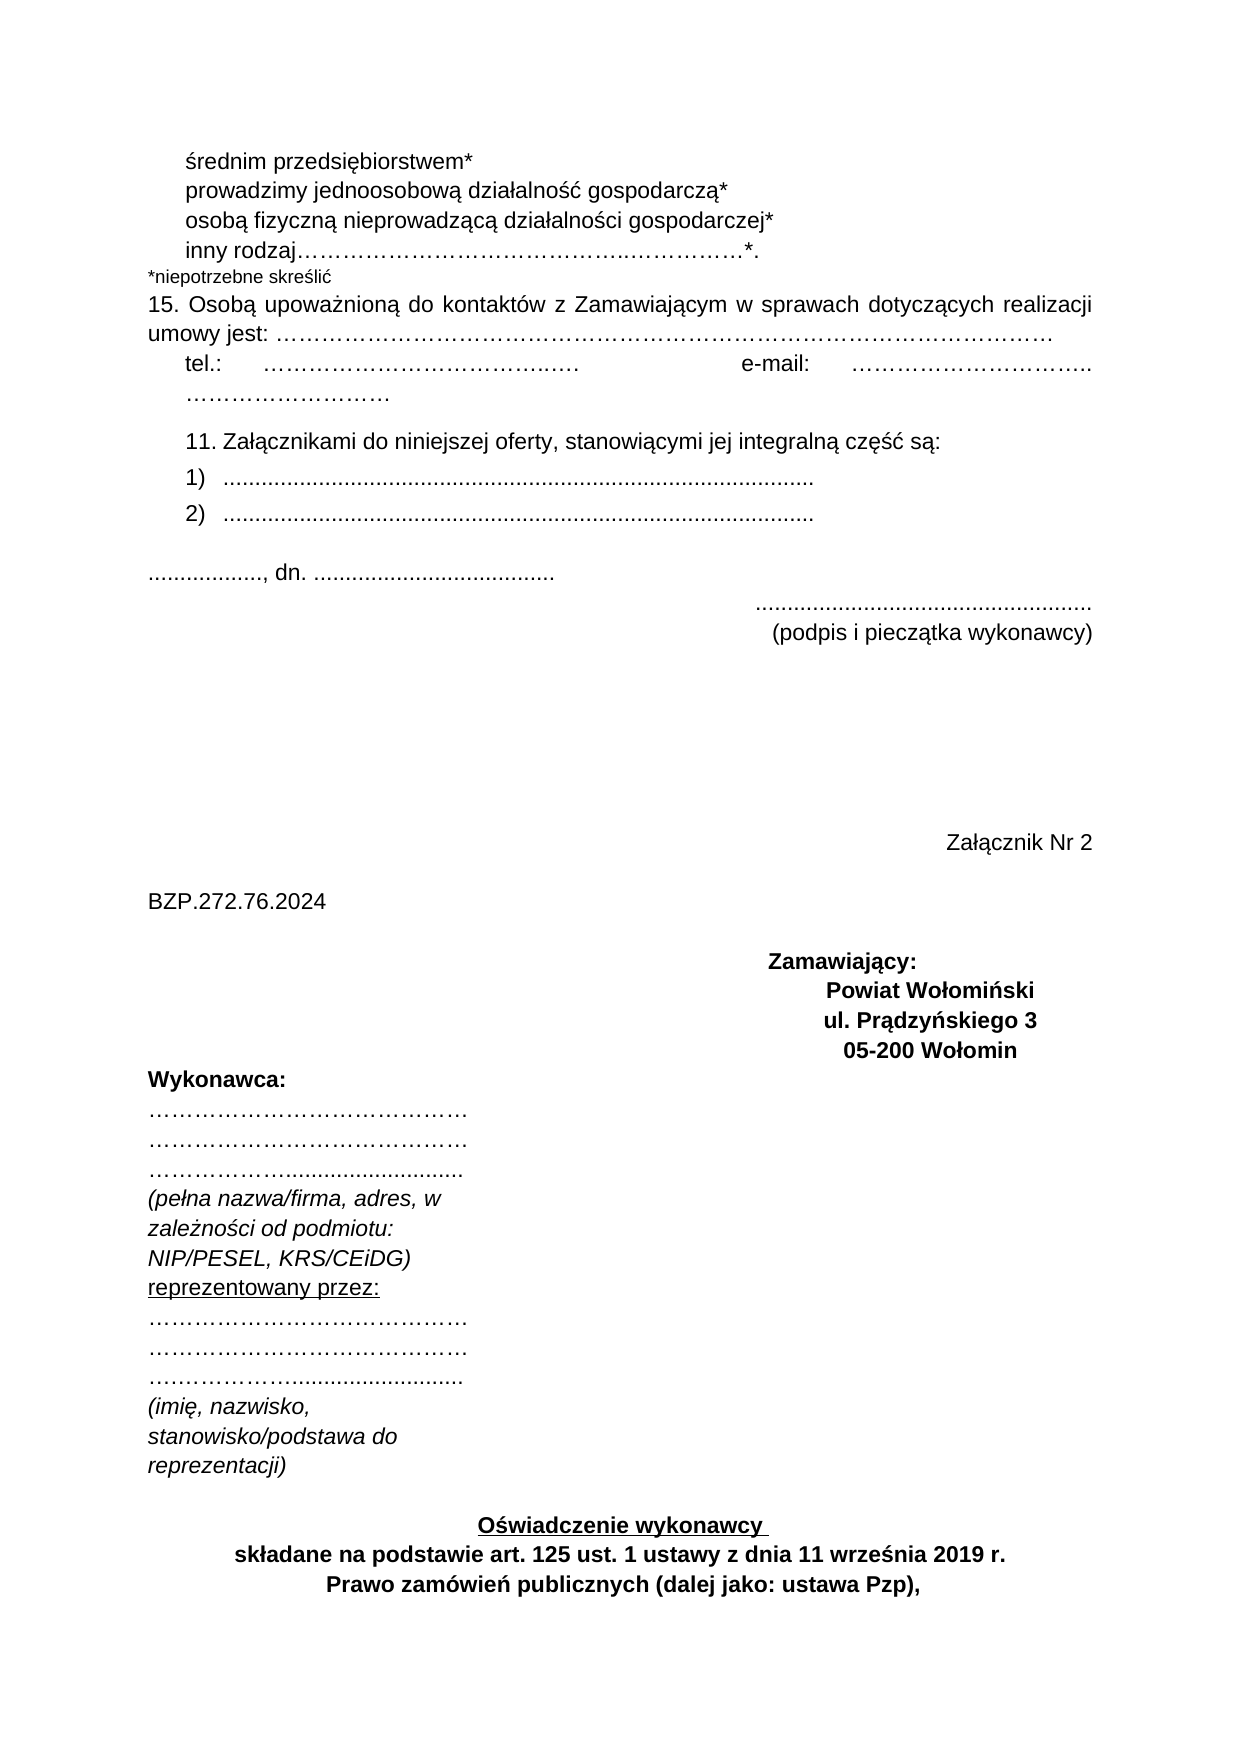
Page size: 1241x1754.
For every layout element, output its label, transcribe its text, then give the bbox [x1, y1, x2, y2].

text …………………………………………………………………………….……………........................... [148, 1304, 472, 1390]
list ............................................................................................. [185, 464, 1093, 490]
text (podpis i pieczątka wykonawcy) [148, 619, 1093, 645]
list Załącznikami do niniejszej oferty, stanowiącymi jej integralną część są: [185, 428, 1093, 454]
text Prawo zamówień publicznych (dalej jako: ustawa Pzp), [148, 1571, 1093, 1597]
text składane na podstawie art. 125 ust. 1 ustawy z dnia 11 września 2019 r. [148, 1541, 1093, 1568]
text ul. Prądzyńskiego 3 [768, 1007, 1093, 1033]
text 15. Osobą upoważnioną do kontaktów z Zamawiającym w sprawach dotyczących realizacji umowy jest: ………………………………………………………………………………………… [148, 291, 1093, 347]
text Wykonawca: [148, 1066, 1093, 1093]
text (imię, nazwisko, stanowisko/podstawa do reprezentacji) [148, 1393, 472, 1479]
text inny rodzaj……………………………………..……………*. [185, 237, 1093, 263]
text .................., dn. ...................................... [148, 559, 1093, 586]
text Załącznik Nr 2 [148, 829, 1093, 855]
text BZP.272.76.2024 [148, 888, 1093, 915]
text 05-200 Wołomin [768, 1037, 1093, 1063]
list ............................................................................................. [185, 500, 1093, 526]
text osobą fizyczną nieprowadzącą działalności gospodarczej* [185, 207, 1093, 233]
text …………………………………………………………………………………………............................ [148, 1096, 472, 1182]
text reprezentowany przez: [148, 1274, 1093, 1301]
text prowadzimy jednoosobową działalność gospodarczą* [185, 177, 1093, 204]
text *niepotrzebne skreślić [148, 266, 1093, 288]
text Powiat Wołomiński [768, 977, 1093, 1004]
text ..................................................... [148, 589, 1093, 615]
text średnim przedsiębiorstwem* [185, 148, 1093, 174]
text tel.: ………………………………..…. e-mail: …………………………..……………………… [185, 350, 1093, 406]
text (pełna nazwa/firma, adres, w zależności od podmiotu: NIP/PESEL, KRS/CEiDG) [148, 1185, 472, 1271]
text Oświadczenie wykonawcy [148, 1512, 1093, 1538]
text Zamawiający: [694, 948, 1093, 974]
